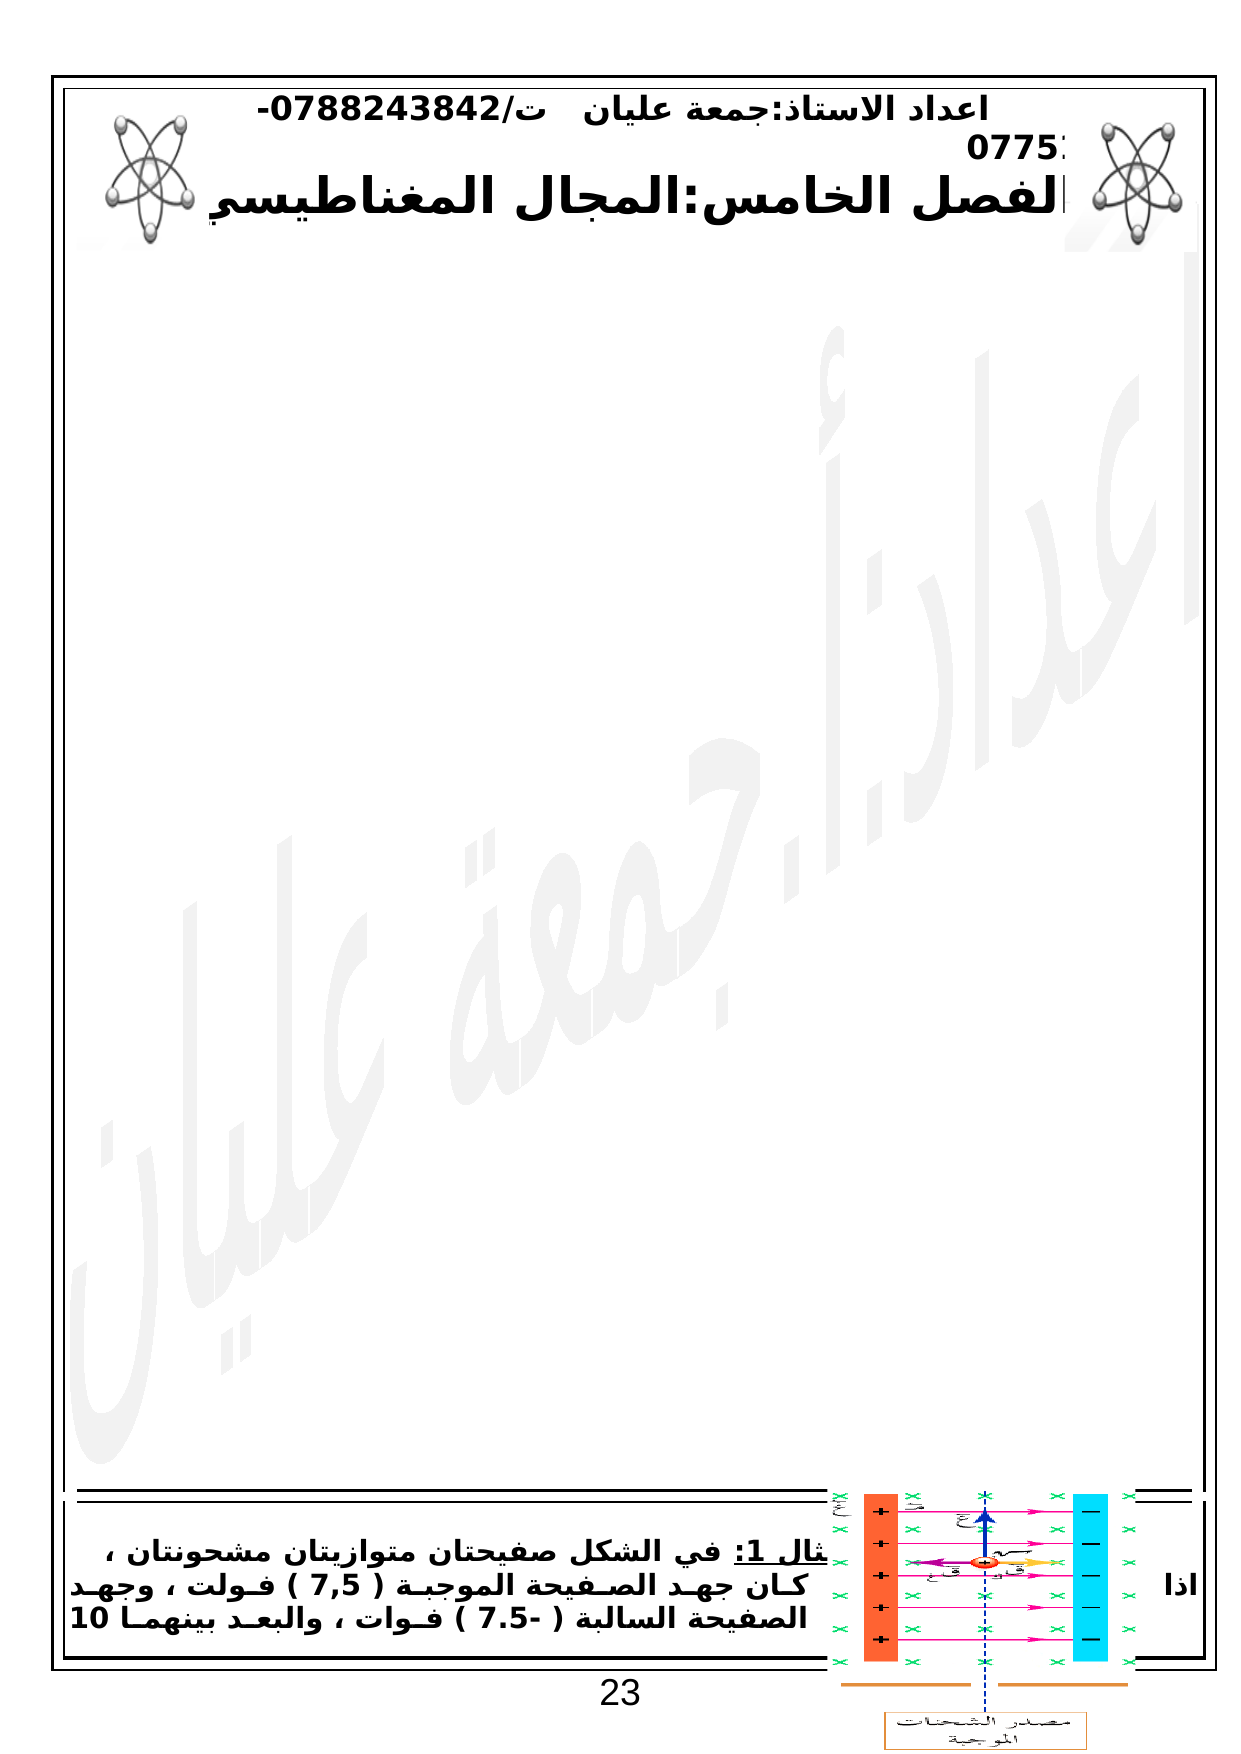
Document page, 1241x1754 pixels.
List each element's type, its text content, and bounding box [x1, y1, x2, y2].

table_cell اعداد الاستاذ:جمعة عليان ت/0788243842-0775152141 الفصل الخامس:المجال المغناطيسي [58, 78, 1209, 1489]
